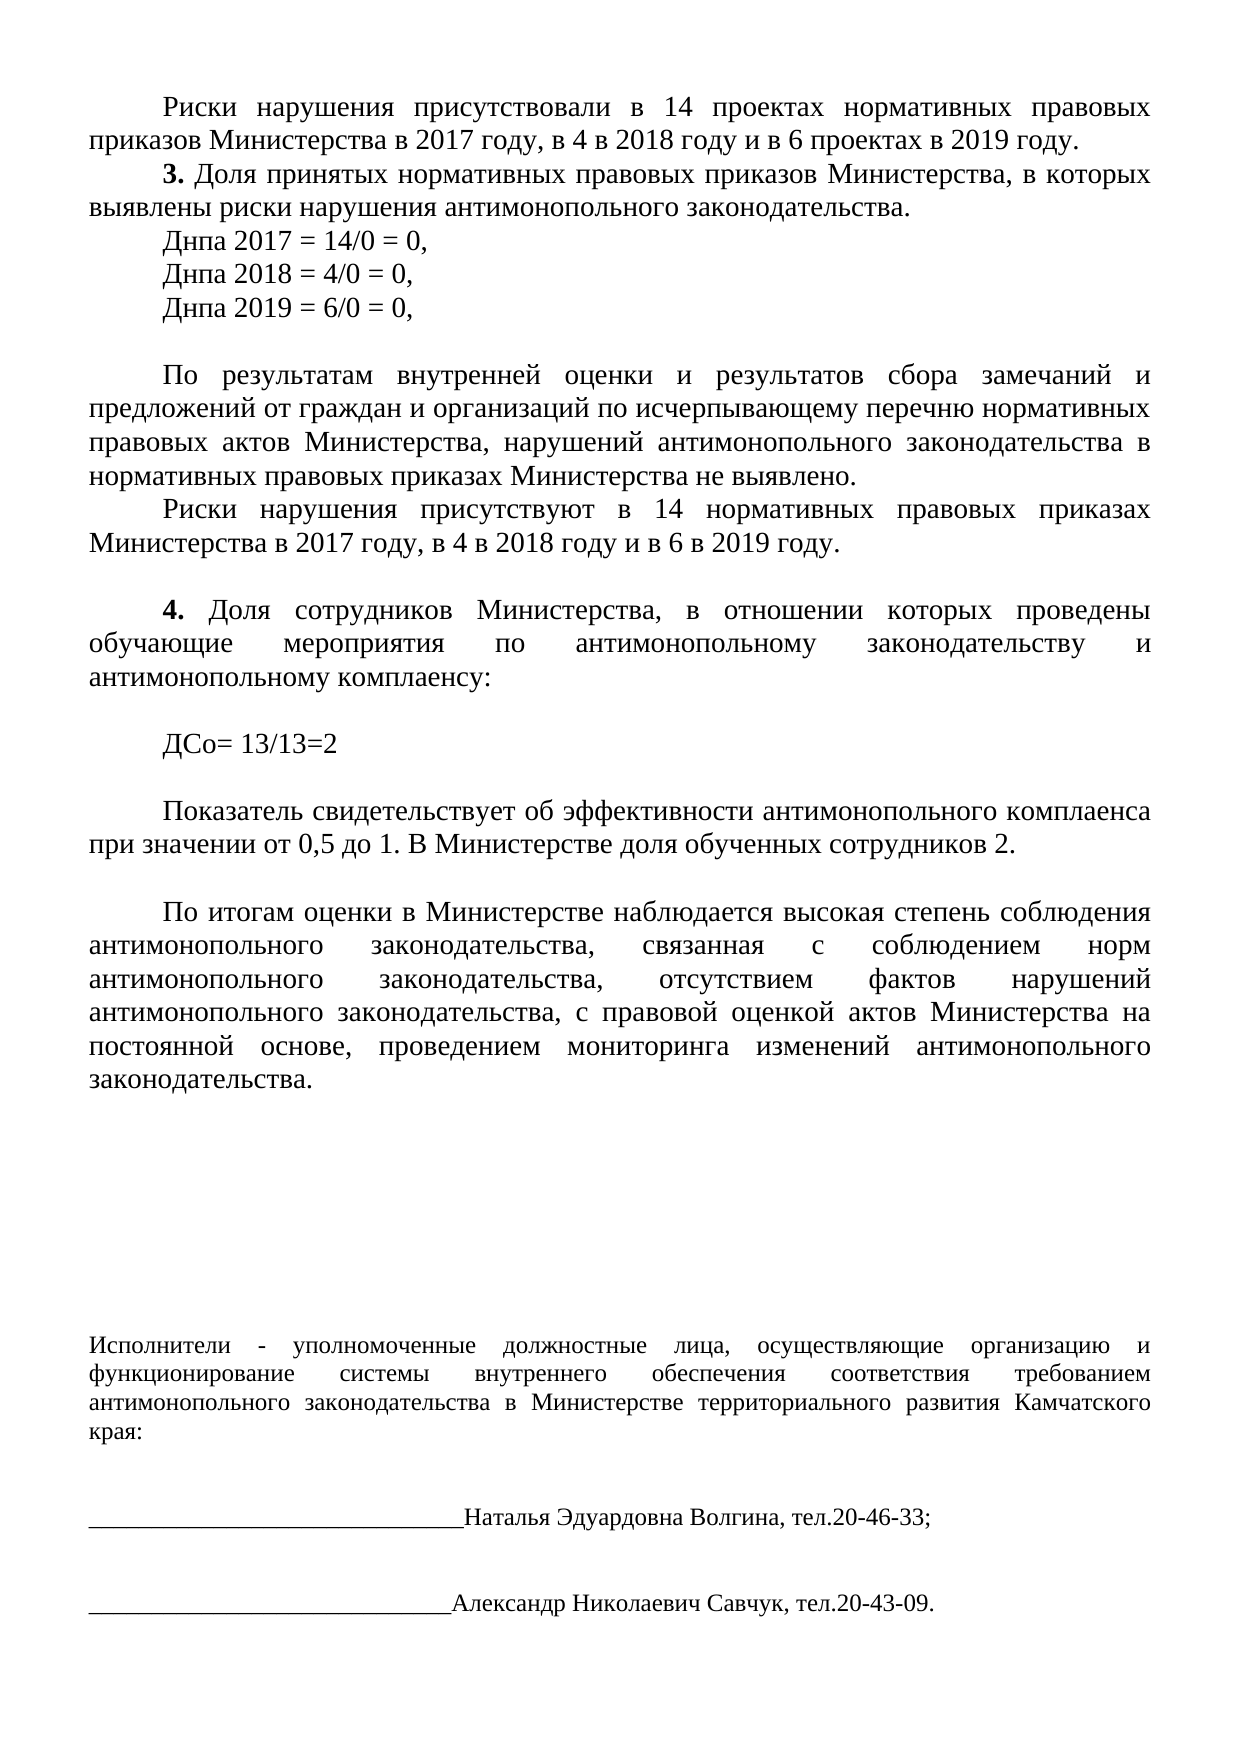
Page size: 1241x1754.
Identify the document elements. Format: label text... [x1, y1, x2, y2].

text _____________________________Александр Николаевич Савчук, тел.20-43-09. [89, 1588, 1152, 1617]
text 3. Доля принятых нормативных правовых приказов Министерства, в которых выявлены риски нарушения антимонопольного законодательства. [89, 156, 1152, 223]
text Риски нарушения присутствовали в 14 проектах нормативных правовых приказов Министерства в 2017 году, в 4 в 2018 году и в 6 проектах в 2019 году. [89, 89, 1152, 156]
text Днпа 2017 = 14/0 = 0, [89, 223, 1152, 256]
text Показатель свидетельствует об эффективности антимонопольного комплаенса при значении от 0,5 до 1. В Министерстве доля обученных сотрудников 2. [89, 793, 1152, 860]
text Исполнители - уполномоченные должностные лица, осуществляющие организацию и функционирование системы внутреннего обеспечения соответствия требованием антимонопольного законодательства в Министерстве территориального развития Камчатского края: [89, 1330, 1152, 1445]
text Днпа 2019 = 6/0 = 0, [89, 290, 1152, 323]
text По итогам оценки в Министерстве наблюдается высокая степень соблюдения антимонопольного законодательства, связанная с соблюдением норм антимонопольного законодательства, отсутствием фактов нарушений антимонопольного законодательства, с правовой оценкой актов Министерства на постоянной основе, проведением мониторинга изменений антимонопольного законодательства. [89, 894, 1152, 1095]
text Риски нарушения присутствуют в 14 нормативных правовых приказах Министерства в 2017 году, в 4 в 2018 году и в 6 в 2019 году. [89, 491, 1152, 558]
text 4. Доля сотрудников Министерства, в отношении которых проведены обучающие мероприятия по антимонопольному законодательству и антимонопольному комплаенсу: [89, 592, 1152, 692]
text Днпа 2018 = 4/0 = 0, [89, 256, 1152, 290]
text ДСо= 13/13=2 [89, 726, 1152, 759]
text По результатам внутренней оценки и результатов сбора замечаний и предложений от граждан и организаций по исчерпывающему перечню нормативных правовых актов Министерства, нарушений антимонопольного законодательства в нормативных правовых приказах Министерства не выявлено. [89, 357, 1152, 491]
text ______________________________Наталья Эдуардовна Волгина, тел.20-46-33; [89, 1502, 1152, 1531]
